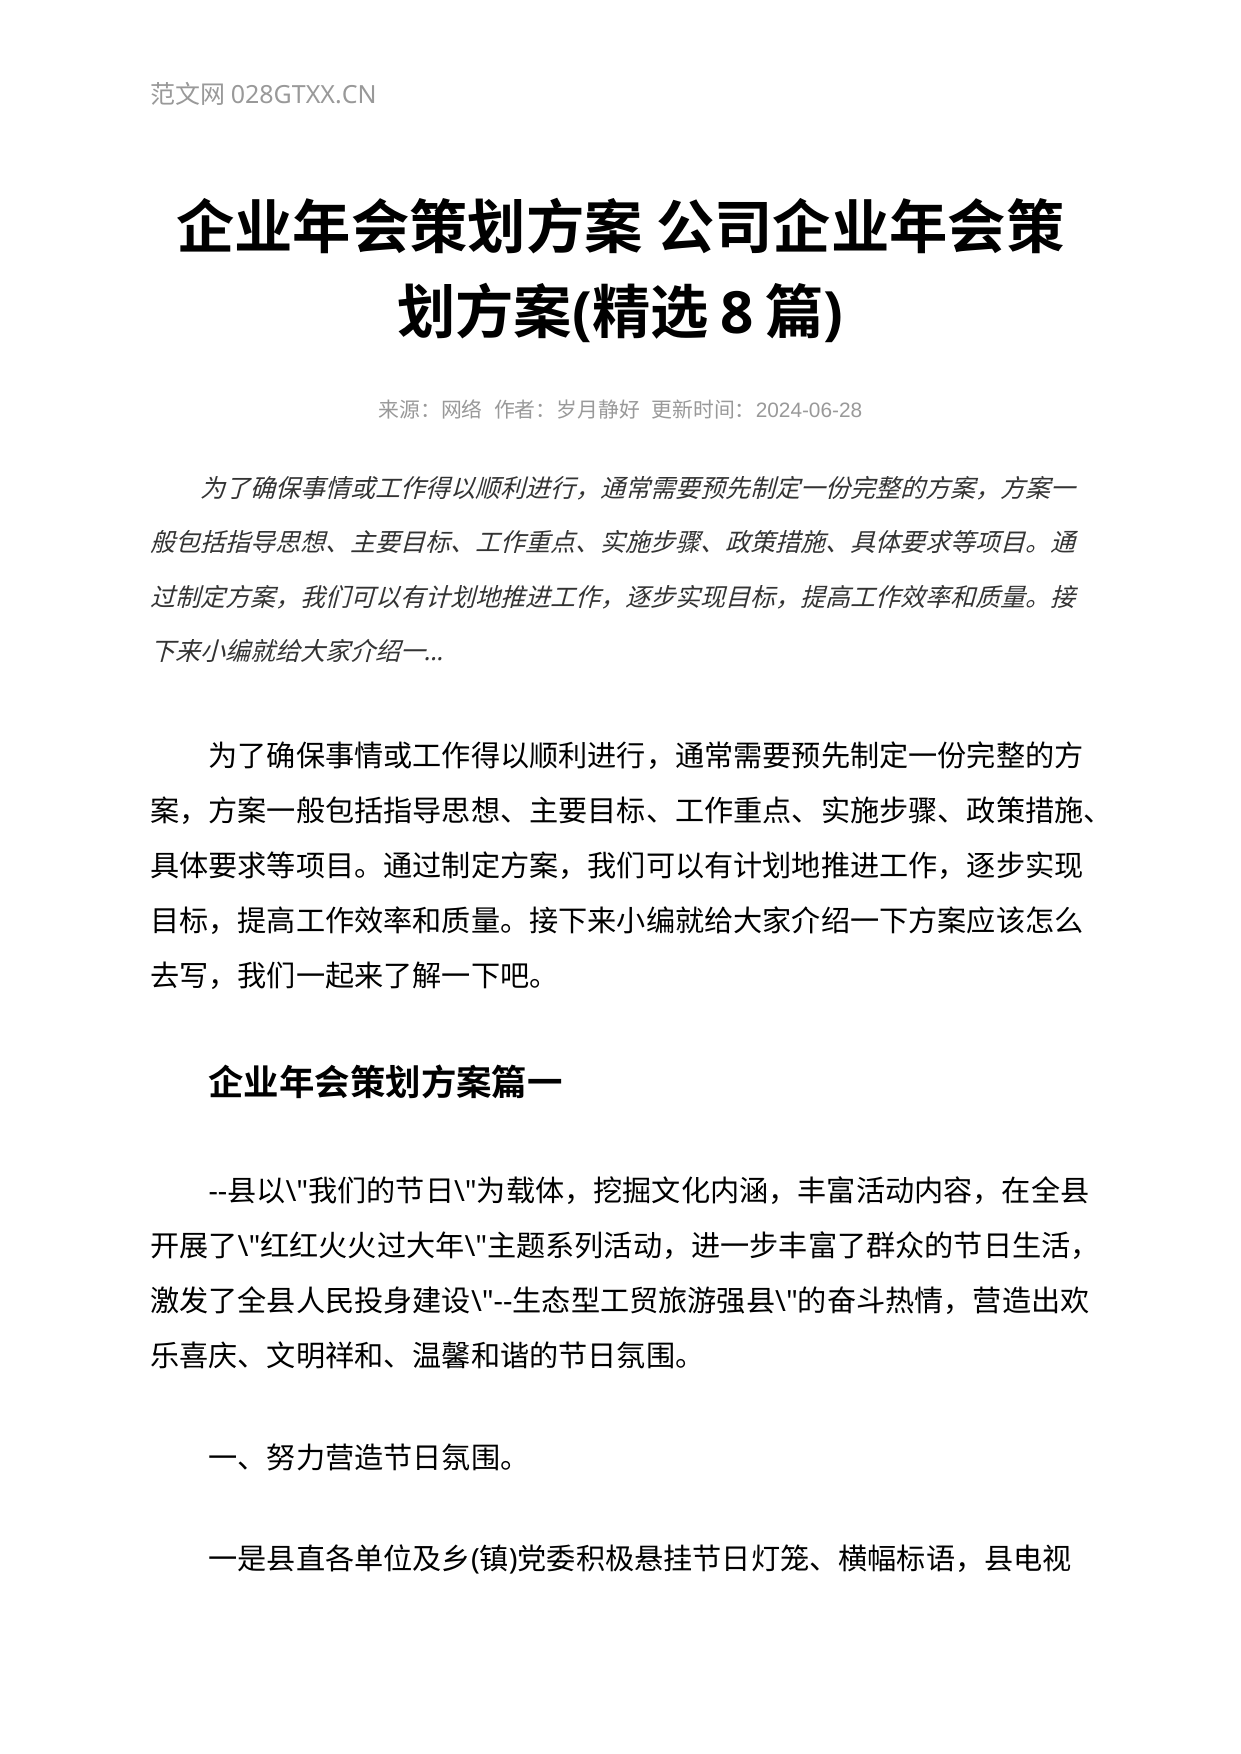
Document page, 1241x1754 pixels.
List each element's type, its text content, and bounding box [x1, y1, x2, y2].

subtitle 企业年会策划方案 公司企业年会策划方案(精选8篇) [150, 181, 1090, 351]
text 一、努力营造节日氛围。 [150, 1434, 1090, 1476]
text 企业年会策划方案篇一 [150, 1054, 1090, 1105]
text 为了确保事情或工作得以顺利进行，通常需要预先制定一份完整的方案，方案一般包括指导思想、主要目标、工作重点、实施步骤、政策措施、具体要求等项目。通过制定方案，我们可以有计划地推进工作，逐步实现目标，提高工作效率和质量。接下来小编就给大家介绍一下方案应该怎么去写，我们一起来了解一下吧。 [150, 733, 1090, 994]
text --县以\"我们的节日\"为载体，挖掘文化内涵，丰富活动内容，在全县开展了\"红红火火过大年\"主题系列活动，进一步丰富了群众的节日生活，激发了全县人民投身建设\"--生态型工贸旅游强县\"的奋斗热情，营造出欢乐喜庆、文明祥和、温馨和谐的节日氛围。 [150, 1167, 1090, 1375]
text 为了确保事情或工作得以顺利进行，通常需要预先制定一份完整的方案，方案一般包括指导思想、主要目标、工作重点、实施步骤、政策措施、具体要求等项目。通过制定方案，我们可以有计划地推进工作，逐步实现目标，提高工作效率和质量。接下来小编就给大家介绍一... [150, 468, 1090, 668]
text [150, 1536, 1090, 1578]
text 来源：网络 作者：岁月静好 更新时间：2024-06-28 [150, 397, 1090, 421]
